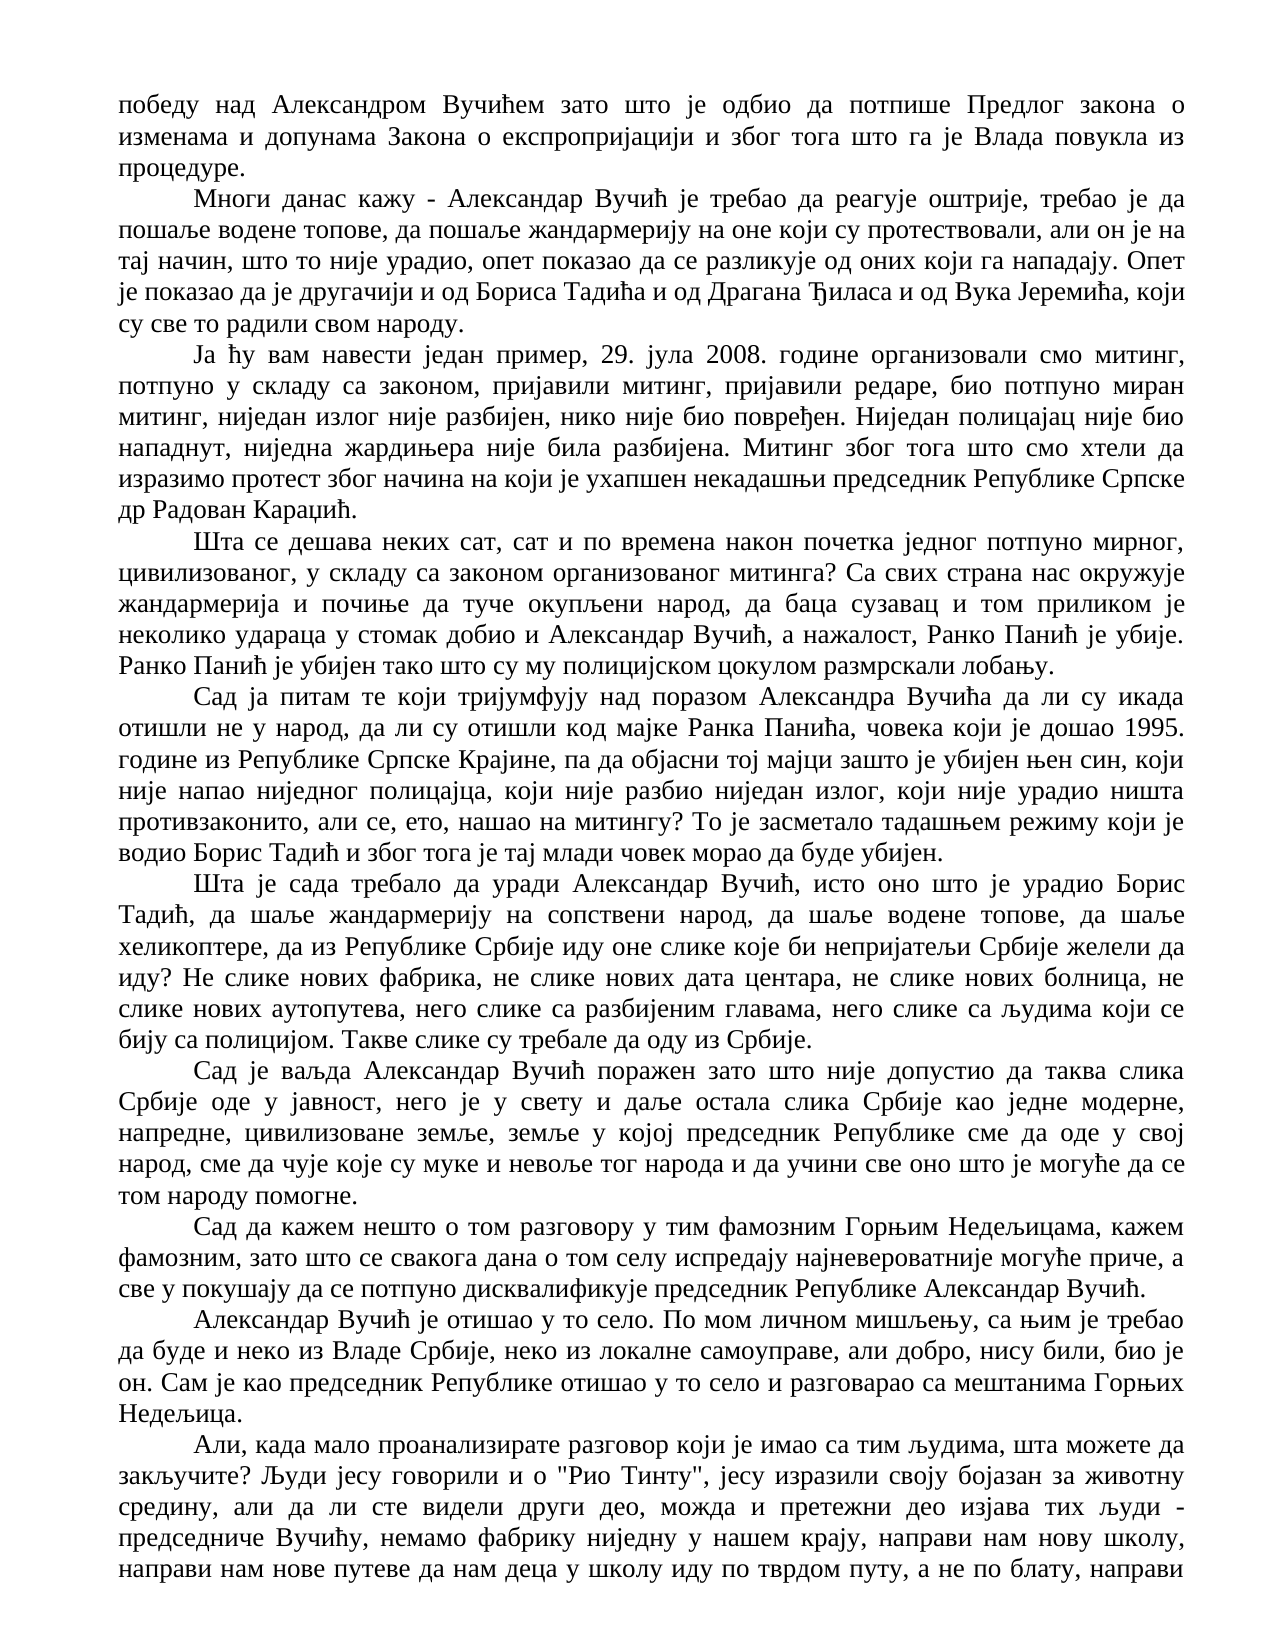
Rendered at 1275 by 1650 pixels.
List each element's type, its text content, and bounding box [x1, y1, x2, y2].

text Многи данас кажу - Александар Вучић је требао да реагује оштрије, требао је да пошаље водене топове, да пошаље жандармерију на оне који су протествовали, али он је на тај начин, што то није урадио, опет показао да се разликује од оних који га нападају. Опет је показао да је другачији и од Бориса Тадића и од Драгана Ђиласа и од Вука Јеремића, који су све то радили свом народу. [118, 182, 1186, 338]
text Сад ја питам те који тријумфују над поразом Александра Вучића да ли су икада отишли не у народ, да ли су отишли код мајке Ранка Панића, човека који је дошао 1995. године из Републике Српске Крајине, па да објасни тој мајци зашто је убијен њен син, који није напао ниједног полицајца, који није разбио ниједан излог, који није урадио ништа противзаконито, али се, ето, нашао на митингу? То је засметало тадашњем режиму који је водио Борис Тадић и због тога је тај млади човек морао да буде убијен. [118, 680, 1186, 867]
text Шта се дешава неких сат, сат и по времена након почетка једног потпуно мирног, цивилизованог, у складу са законом организованог митинга? Са свих страна нас окружује жандармерија и почиње да туче окупљени народ, да баца сузавац и том приликом је неколико удараца у стомак добио и Александар Вучић, а нажалост, Ранко Панић је убије. Ранко Панић је убијен тако што су му полицијском цокулом размрскали лобању. [118, 525, 1186, 680]
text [118, 89, 1186, 182]
text Сад је ваљда Александар Вучић поражен зато што није допустио да таква слика Србије оде у јавност, него је у свету и даље остала слика Србије као једне модерне, напредне, цивилизоване земље, земље у којој председник Републике сме да оде у свој народ, сме да чује које су муке и невоље тог народа и да учини све оно што је могуће да се том народу помогне. [118, 1054, 1186, 1210]
text Александар Вучић је отишао у то село. По мом личном мишљењу, са њим је требао да буде и неко из Владе Србије, неко из локалне самоуправе, али добро, нису били, био је он. Сам је као председник Републике отишао у то село и разговарао са мештанима Горњих Недељица. [118, 1303, 1186, 1428]
text Шта је сада требало да уради Александар Вучић, исто оно што је урадио Борис Тадић, да шаље жандармерију на сопствени народ, да шаље водене топове, да шаље хеликоптере, да из Републике Србије иду оне слике које би непријатељи Србије желели да иду? Не слике нових фабрика, не слике нових дата центара, не слике нових болница, не слике нових аутопутева, него слике са разбијеним главама, него слике са људима који се бију са полицијом. Такве слике су требале да оду из Србије. [118, 867, 1186, 1054]
text Ја ћу вам навести један пример, 29. јула 2008. године организовали смо митинг, потпуно у складу са законом, пријавили митинг, пријавили редаре, био потпуно миран митинг, ниједан излог није разбијен, нико није био повређен. Ниједан полицајац није био нападнут, ниједна жардињера није била разбијена. Митинг због тога што смо хтели да изразимо протест због начина на који је ухапшен некадашњи председник Републике Српске др Радован Караџић. [118, 338, 1186, 525]
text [118, 1428, 1186, 1584]
text Сад да кажем нешто о том разговору у тим фамозним Горњим Недељицама, кажем фамозним, зато што се свакога дана о том селу испредају најневероватније могуће приче, а све у покушају да се потпуно дисквалификује председник Републике Александар Вучић. [118, 1210, 1186, 1303]
